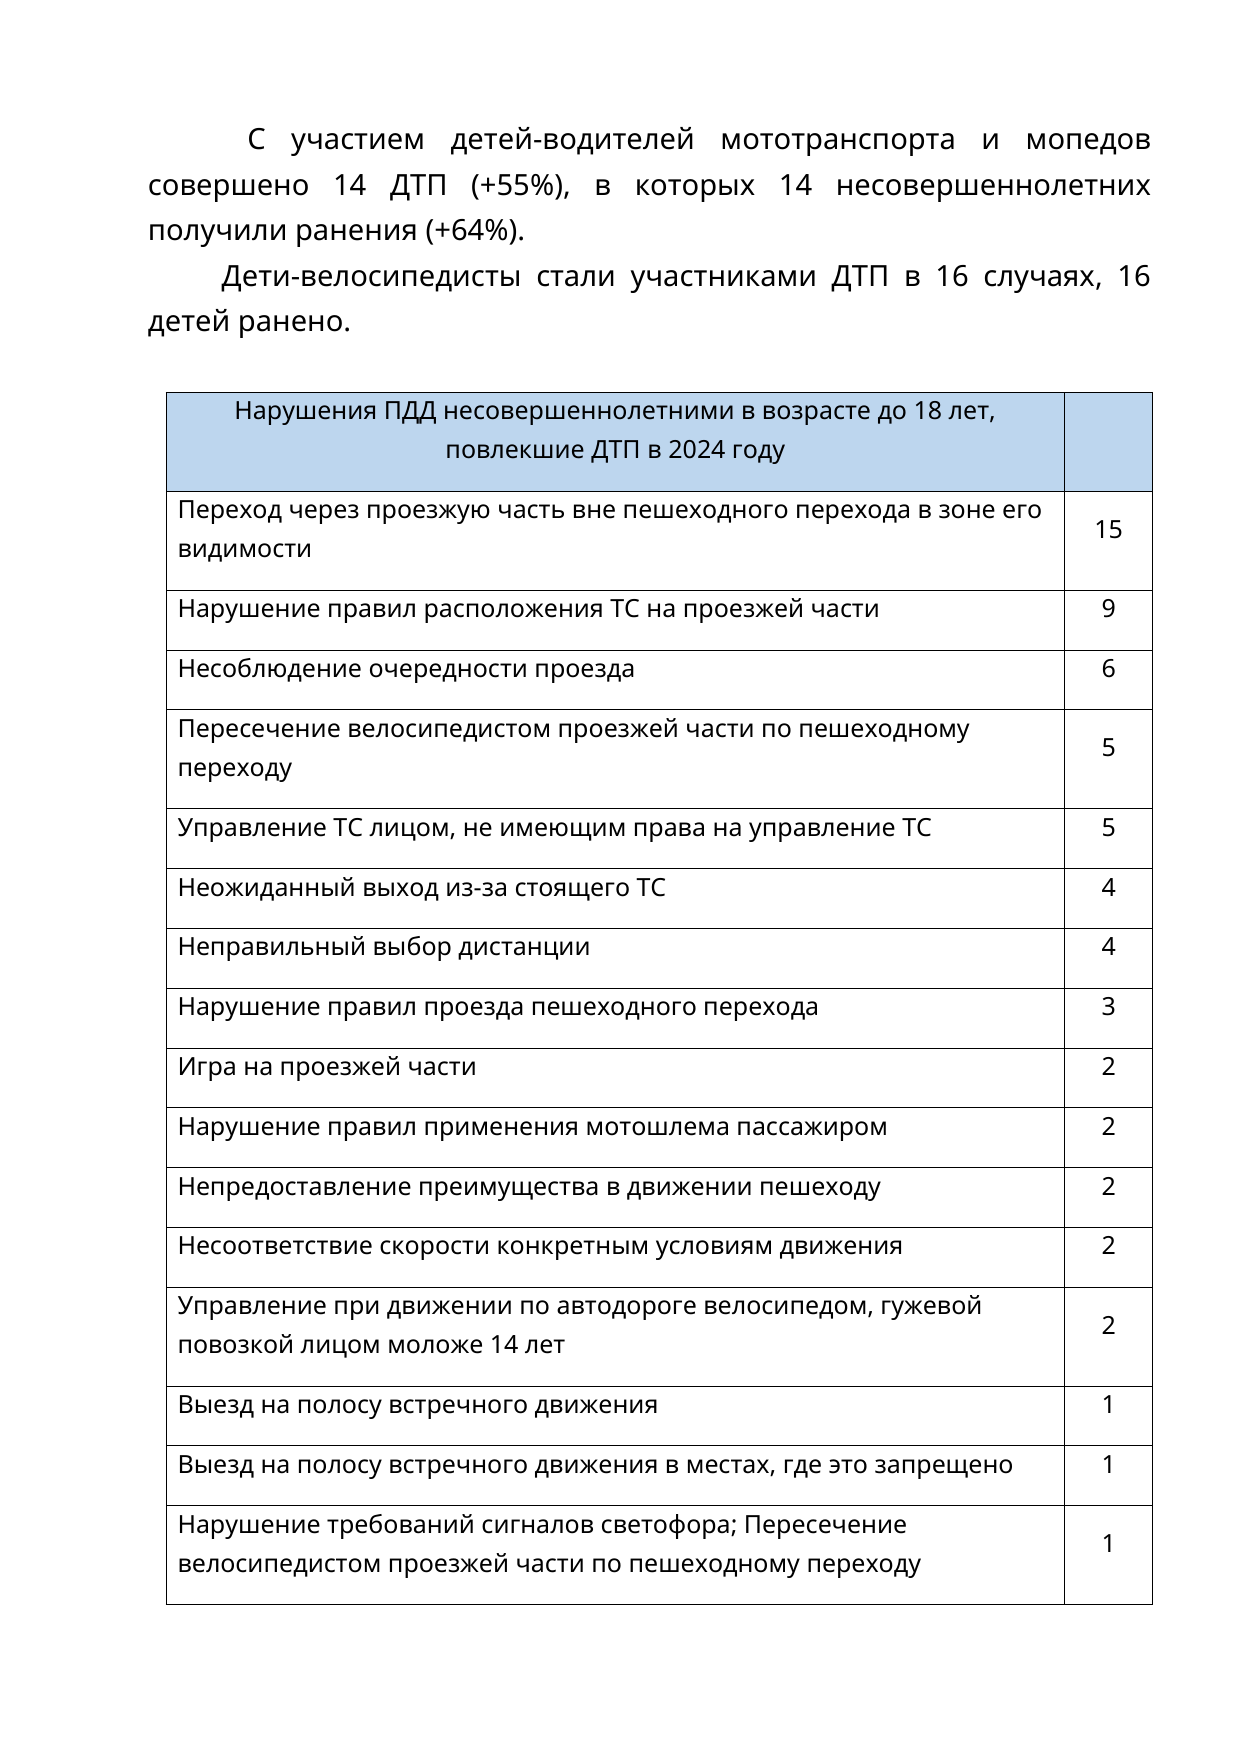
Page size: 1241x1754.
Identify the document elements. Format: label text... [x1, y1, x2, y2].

table_cell Выезд на полосу встречного движения [167, 1387, 1064, 1445]
table_cell Неожиданный выход из-за стоящего ТС [167, 869, 1064, 928]
table_cell 4 [1065, 929, 1152, 988]
table_cell 2 [1065, 1228, 1152, 1287]
text С участием детей-водителей мототранспорта и мопедов совершено 14 ДТП (+55%), в которых 14 несовершеннолетних получили ранения (+64%). [148, 118, 1152, 249]
table_cell 2 [1065, 1168, 1152, 1227]
table_cell Несоблюдение очередности проезда [167, 651, 1064, 709]
table_cell 6 [1065, 651, 1152, 709]
table_cell Нарушение правил расположения ТС на проезжей части [167, 591, 1064, 649]
table_cell 2 [1065, 1288, 1152, 1386]
table_cell Нарушение требований сигналов светофора; Пересечение велосипедистом проезжей части по пешеходному переходу [167, 1506, 1064, 1604]
table_cell 15 [1065, 492, 1152, 590]
table_cell 4 [1065, 869, 1152, 928]
table_cell Игра на проезжей части [167, 1049, 1064, 1107]
table_cell Управление при движении по автодороге велосипедом, гужевой повозкой лицом моложе 14 лет [167, 1288, 1064, 1386]
table_cell 1 [1065, 1506, 1152, 1604]
table_cell 1 [1065, 1446, 1152, 1505]
table_cell Выезд на полосу встречного движения в местах, где это запрещено [167, 1446, 1064, 1505]
table_cell 5 [1065, 809, 1152, 868]
table_cell Нарушение правил проезда пешеходного перехода [167, 989, 1064, 1047]
table_cell 1 [1065, 1387, 1152, 1445]
table_cell Переход через проезжую часть вне пешеходного перехода в зоне его видимости [167, 492, 1064, 590]
text Дети-велосипедисты стали участниками ДТП в 16 случаях, 16 детей ранено. [148, 255, 1152, 340]
table_header Нарушения ПДД несовершеннолетними в возрасте до 18 лет, повлекшие ДТП в 2024 году [167, 393, 1064, 491]
table_cell Нарушение правил применения мотошлема пассажиром [167, 1108, 1064, 1167]
table_cell Неправильный выбор дистанции [167, 929, 1064, 988]
table_cell Управление ТС лицом, не имеющим права на управление ТС [167, 809, 1064, 868]
table_cell Несоответствие скорости конкретным условиям движения [167, 1228, 1064, 1287]
table_cell 3 [1065, 989, 1152, 1047]
table_header [1065, 393, 1152, 491]
table_cell Непредоставление преимущества в движении пешеходу [167, 1168, 1064, 1227]
table_cell 5 [1065, 710, 1152, 808]
table_cell 2 [1065, 1108, 1152, 1167]
table_cell 9 [1065, 591, 1152, 649]
table_cell Пересечение велосипедистом проезжей части по пешеходному переходу [167, 710, 1064, 808]
table_cell 2 [1065, 1049, 1152, 1107]
